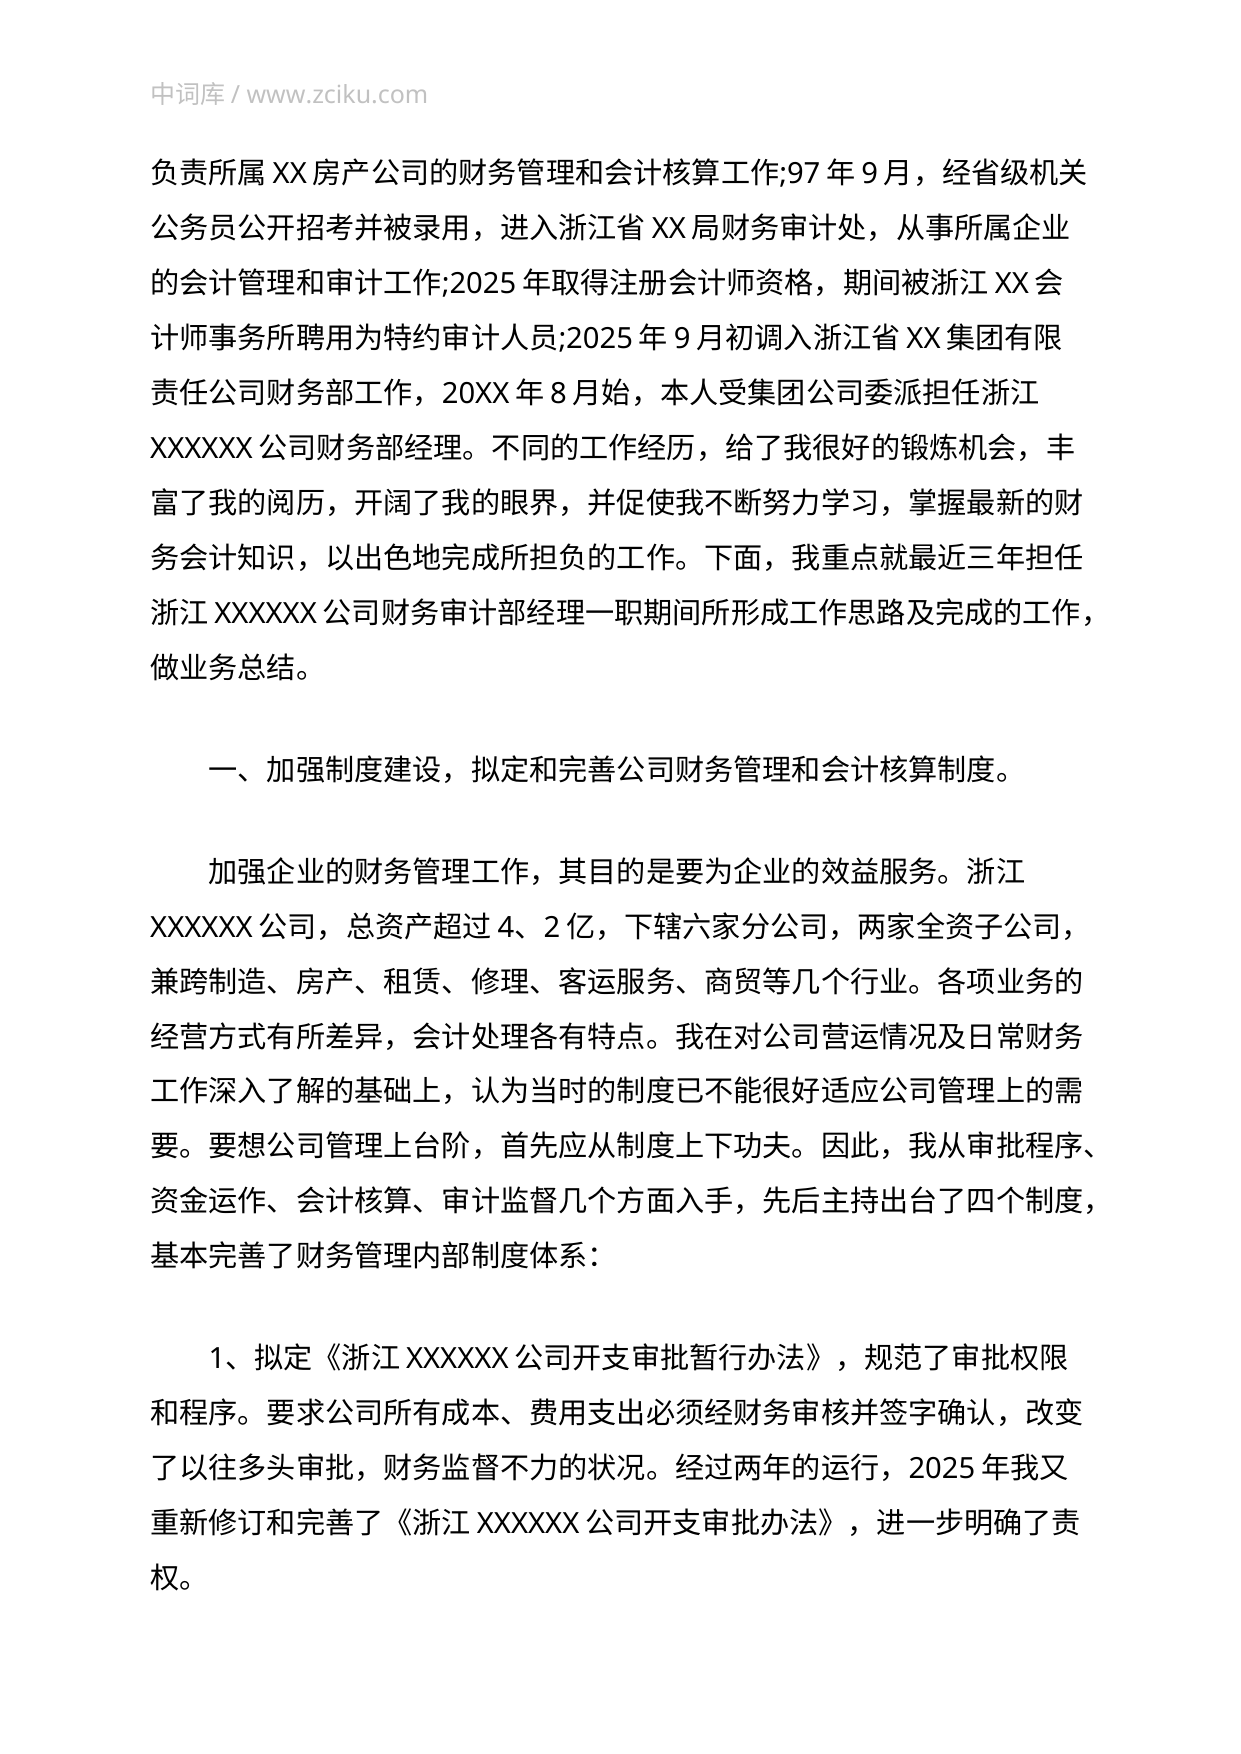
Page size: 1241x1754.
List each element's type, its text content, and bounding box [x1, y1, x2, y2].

text 加强企业的财务管理工作，其目的是要为企业的效益服务。浙江XXXXXX公司，总资产超过4、2亿，下辖六家分公司，两家全资子公司，兼跨制造、房产、租赁、修理、客运服务、商贸等几个行业。各项业务的经营方式有所差异，会计处理各有特点。我在对公司营运情况及日常财务工作深入了解的基础上，认为当时的制度已不能很好适应公司管理上的需要。要想公司管理上台阶，首先应从制度上下功夫。因此，我从审批程序、资金运作、会计核算、审计监督几个方面入手，先后主持出台了四个制度，基本完善了财务管理内部制度体系： [150, 848, 1090, 1275]
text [150, 150, 1090, 687]
text 1、拟定《浙江XXXXXX公司开支审批暂行办法》，规范了审批权限和程序。要求公司所有成本、费用支出必须经财务审核并签字确认，改变了以往多头审批，财务监督不力的状况。经过两年的运行，2025年我又重新修订和完善了《浙江XXXXXX公司开支审批办法》，进一步明确了责权。 [150, 1334, 1090, 1597]
text 一、加强制度建设，拟定和完善公司财务管理和会计核算制度。 [150, 747, 1090, 789]
